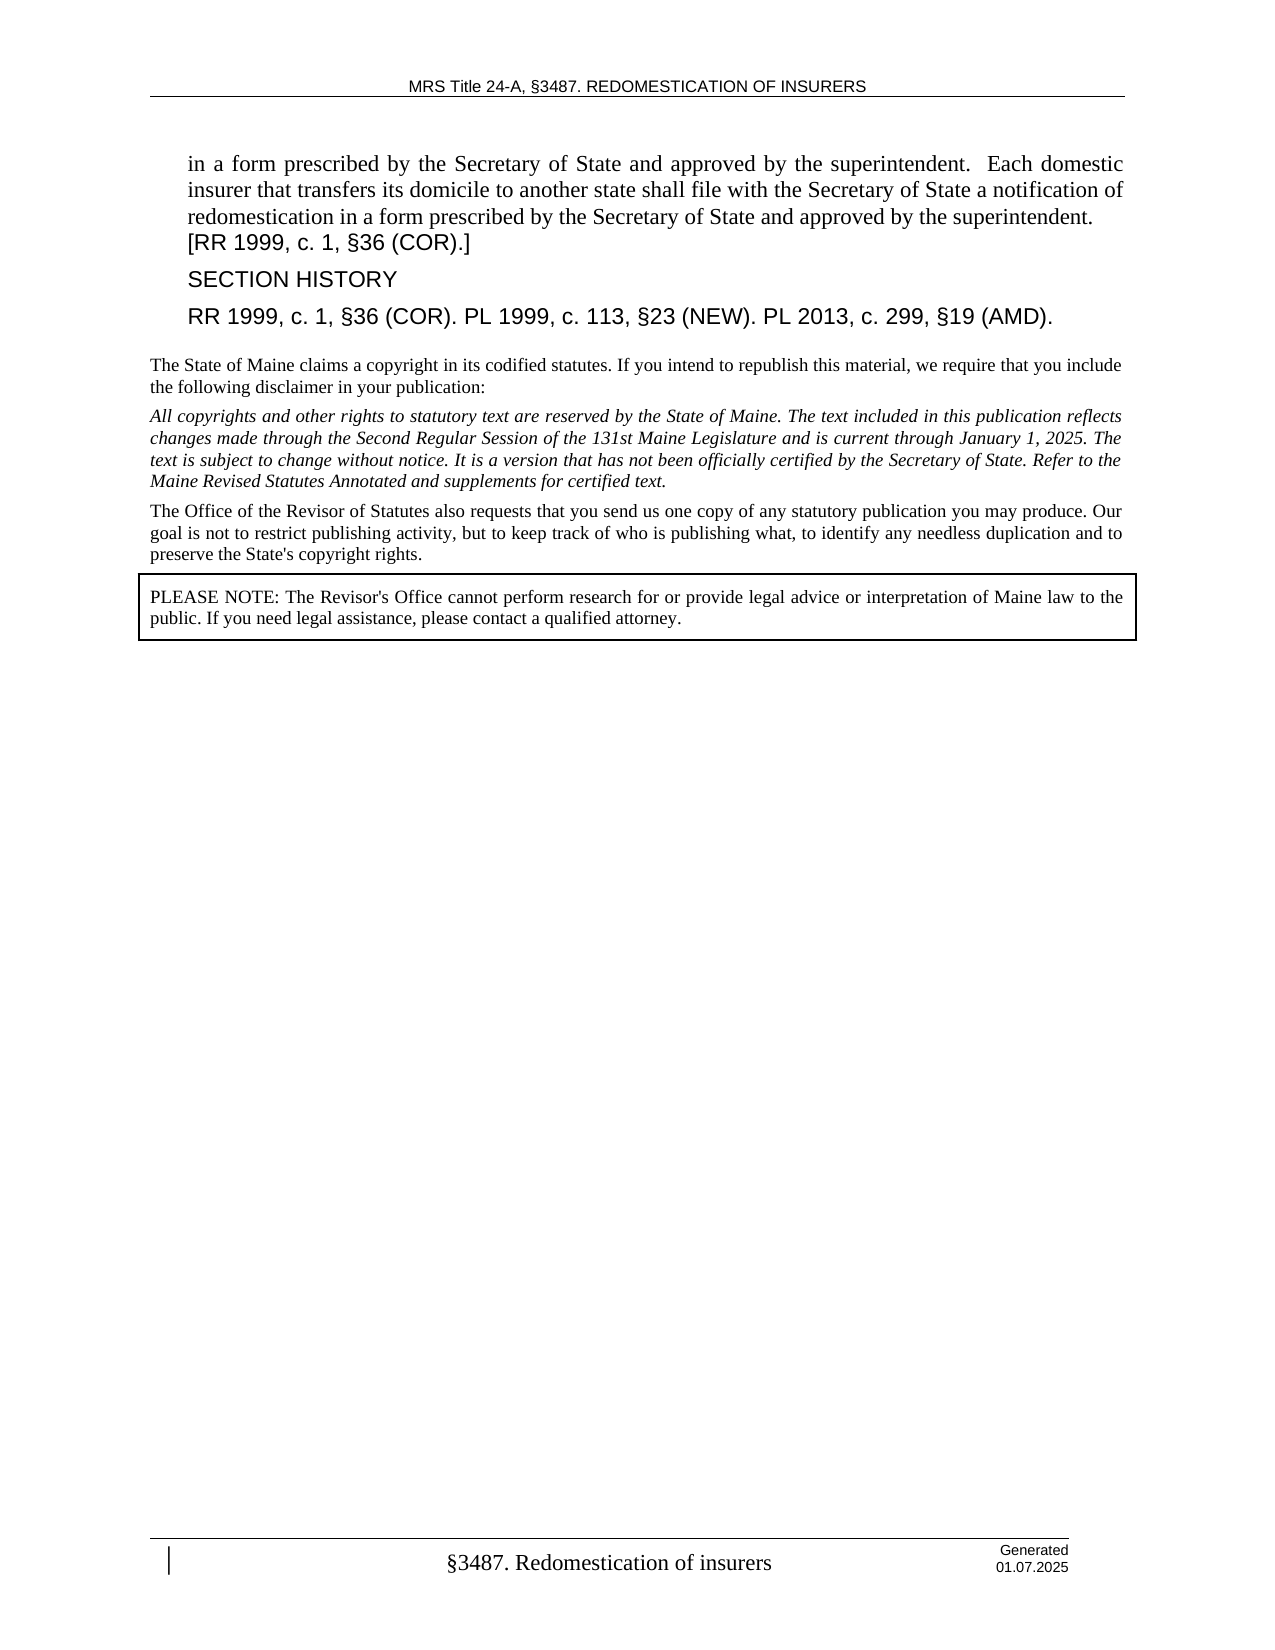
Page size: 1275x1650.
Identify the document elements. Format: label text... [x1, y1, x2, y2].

text SECTION HISTORY [187, 266, 1125, 292]
text All copyrights and other rights to statutory text are reserved by the State of Maine. The text included in this publication reflects changes made through the Second Regular Session of the 131st Maine Legislature and is current through January 1, 2025 . The text is subject to change without notice. It is a version that has not been officially certified by the Secretary of State. Refer to the Maine Revised Statutes Annotated and supplements for certified text. [150, 405, 1125, 492]
text PLEASE NOTE: The Revisor's Office cannot perform research for or provide legal advice or interpretation of Maine law to the public. If you need legal assistance, please contact a qualified attorney. [140, 575, 1135, 639]
text RR 1999, c. 1, §36 (COR). PL 1999, c. 113, §23 (NEW). PL 2013, c. 299, §19 (AMD). [187, 303, 1125, 329]
text The State of Maine claims a copyright in its codified statutes. If you intend to republish this material, we require that you include the following disclaimer in your publication: [150, 354, 1125, 397]
text The Office of the Revisor of Statutes also requests that you send us one copy of any statutory publication you may produce. Our goal is not to restrict publishing activity, but to keep track of who is publishing what, to identify any needless duplication and to preserve the State's copyright rights. [150, 500, 1125, 565]
text [RR 1999, c. 1, §36 (COR).] [187, 229, 1125, 255]
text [187, 150, 1125, 229]
